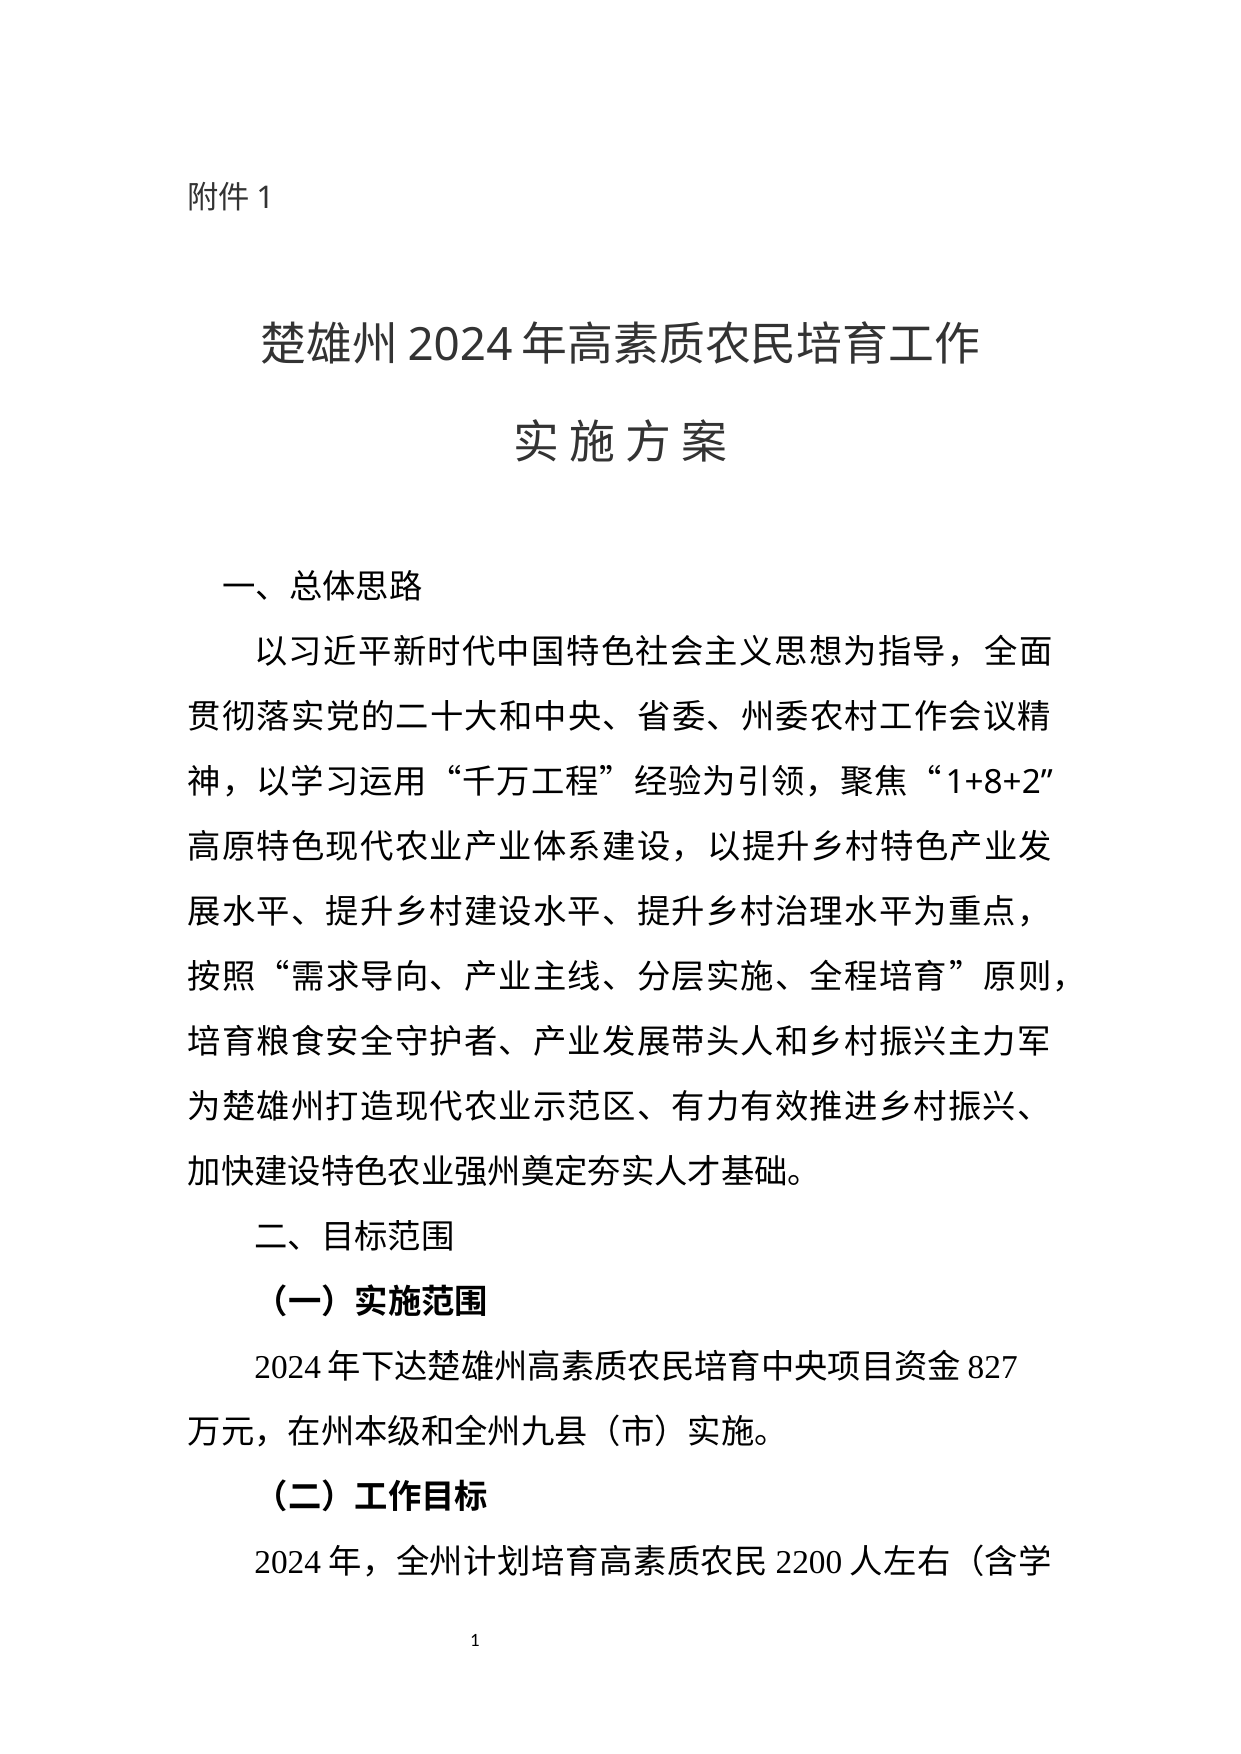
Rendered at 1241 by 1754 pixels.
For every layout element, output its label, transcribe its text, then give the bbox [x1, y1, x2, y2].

text （一）实施范围 [187, 1267, 1053, 1332]
text 以习近平新时代中国特色社会主义思想为指导，全面贯彻落实党的二十大和中央、省委、州委农村工作会议精神，以学习运用“千万工程”经验为引领，聚焦“1+8+2”高原特色现代农业产业体系建设，以提升乡村特色产业发展水平、提升乡村建设水平、提升乡村治理水平为重点，按照“需求导向、产业主线、分层实施、全程培育”原则，培育粮食安全守护者、产业发展带头人和乡村振兴主力军，为楚雄州打造现代农业示范区、有力有效推进乡村振兴、加快建设特色农业强州奠定夯实人才基础。 [187, 617, 1053, 1202]
text 附件1 [187, 162, 1053, 227]
text （二）工作目标 [187, 1462, 1053, 1527]
text 楚雄州2024年高素质农民培育工作 [187, 292, 1053, 389]
list 目标范围 [187, 1202, 1053, 1267]
text 2024年下达楚雄州高素质农民培育中央项目资金827万元，在州本级和全州九县（市）实施。 [187, 1332, 1053, 1462]
text 一、总体思路 [187, 552, 1053, 617]
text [187, 1527, 1053, 1592]
text 实 施 方 案 [187, 389, 1053, 487]
